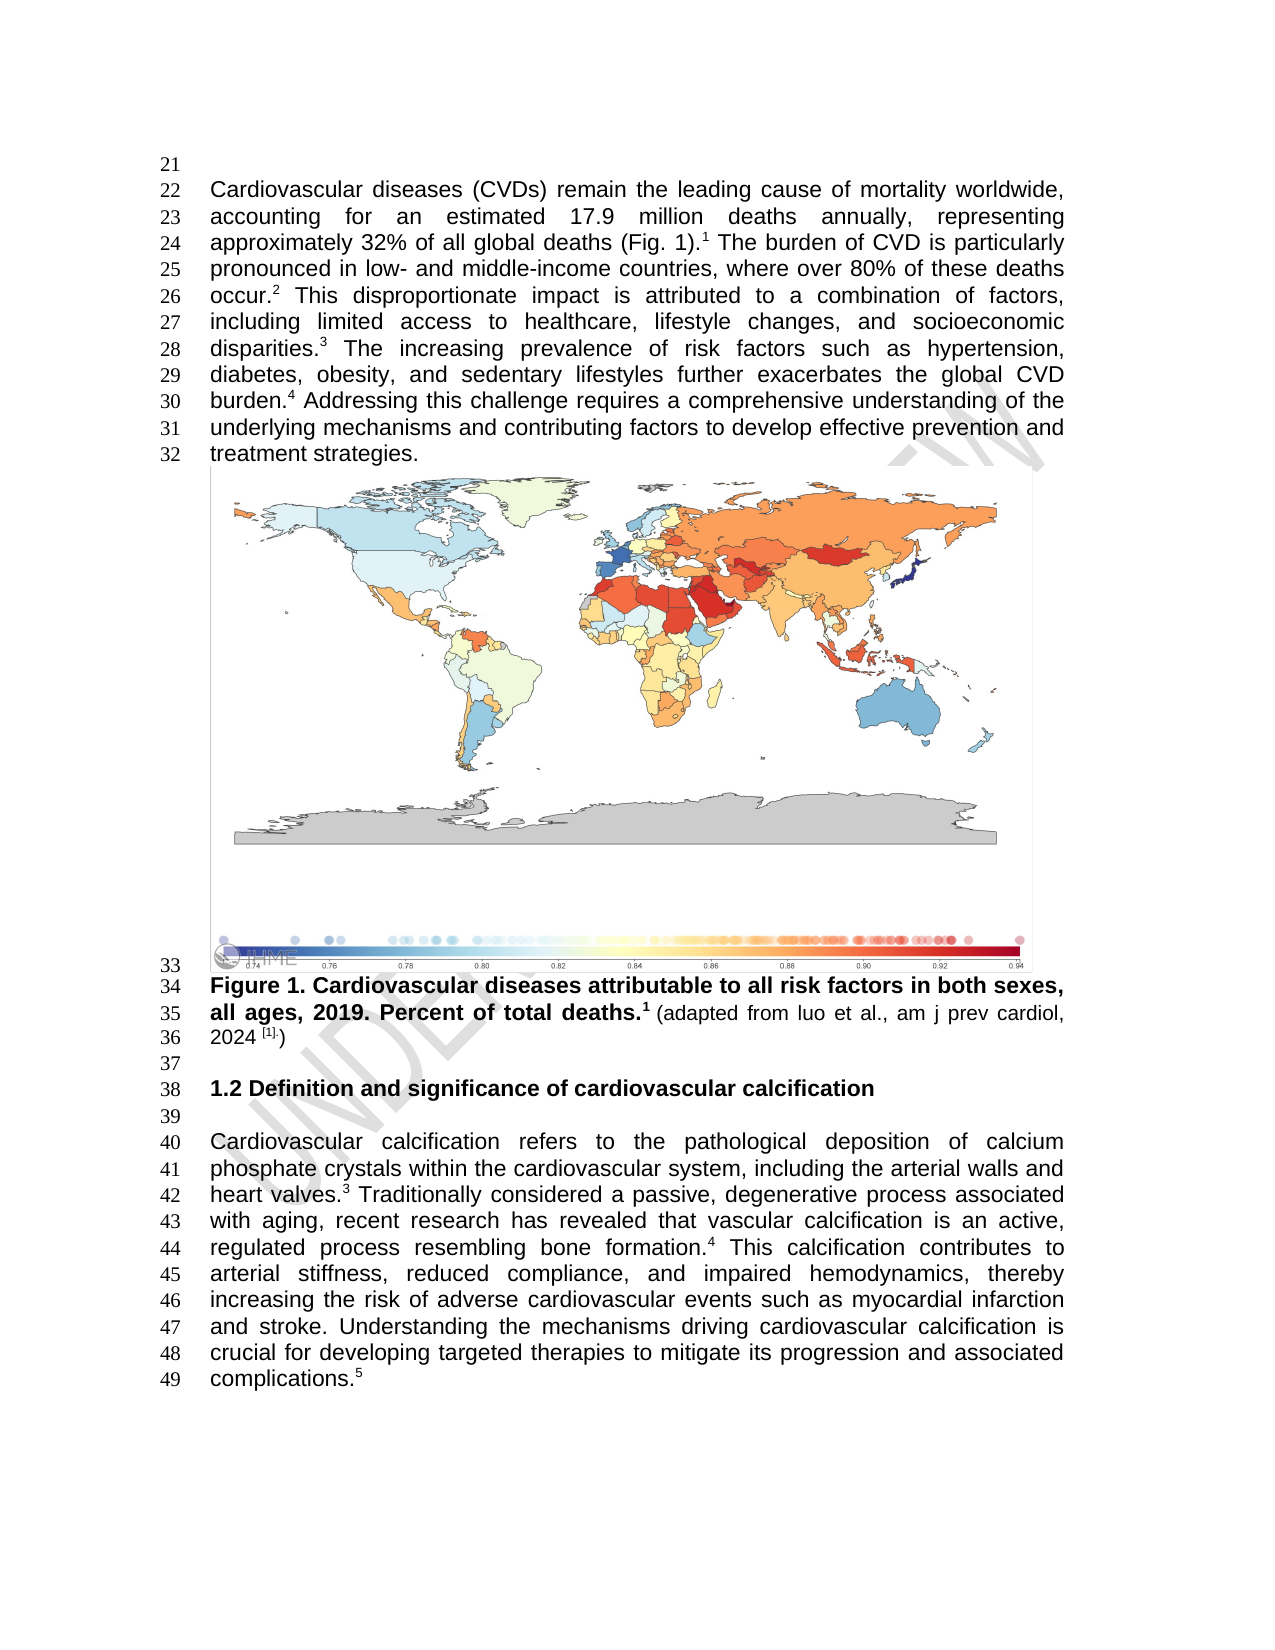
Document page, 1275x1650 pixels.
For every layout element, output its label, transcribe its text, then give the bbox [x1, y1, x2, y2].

text Cardiovascular calcification refers to the pathological deposition of calcium phosphate crystals within the cardiovascular system, including the arterial walls and heart valves.3 Traditionally considered a passive, degenerative process associated with aging, recent research has revealed that vascular calcification is an active, regulated process resembling bone formation.4 This calcification contributes to arterial stiffness, reduced compliance, and impaired hemodynamics, thereby increasing the risk of adverse cardiovascular events such as myocardial infarction and stroke. Understanding the mechanisms driving cardiovascular calcification is crucial for developing targeted therapies to mitigate its progression and associated complications.5 [210, 1128, 1065, 1392]
text 1.2 Definition and significance of cardiovascular calcification [210, 1075, 1065, 1102]
text Cardiovascular diseases (CVDs) remain the leading cause of mortality worldwide, accounting for an estimated 17.9 million deaths annually, representing approximately 32% of all global deaths (Fig. 1).1 The burden of CVD is particularly pronounced in low- and middle-income countries, where over 80% of these deaths occur.2 This disproportionate impact is attributed to a combination of factors, including limited access to healthcare, lifestyle changes, and socioeconomic disparities.3 The increasing prevalence of risk factors such as hypertension, diabetes, obesity, and sedentary lifestyles further exacerbates the global CVD burden.4 Addressing this challenge requires a comprehensive understanding of the underlying mechanisms and contributing factors to develop effective prevention and treatment strategies. [210, 176, 1065, 466]
picture [210, 466, 1033, 973]
text Figure 1. Cardiovascular diseases attributable to all risk factors in both sexes, all ages, 2019. Percent of total deaths.1 (adapted from luo et al., am j prev cardiol, 2024 [1].) [210, 972, 1065, 1049]
